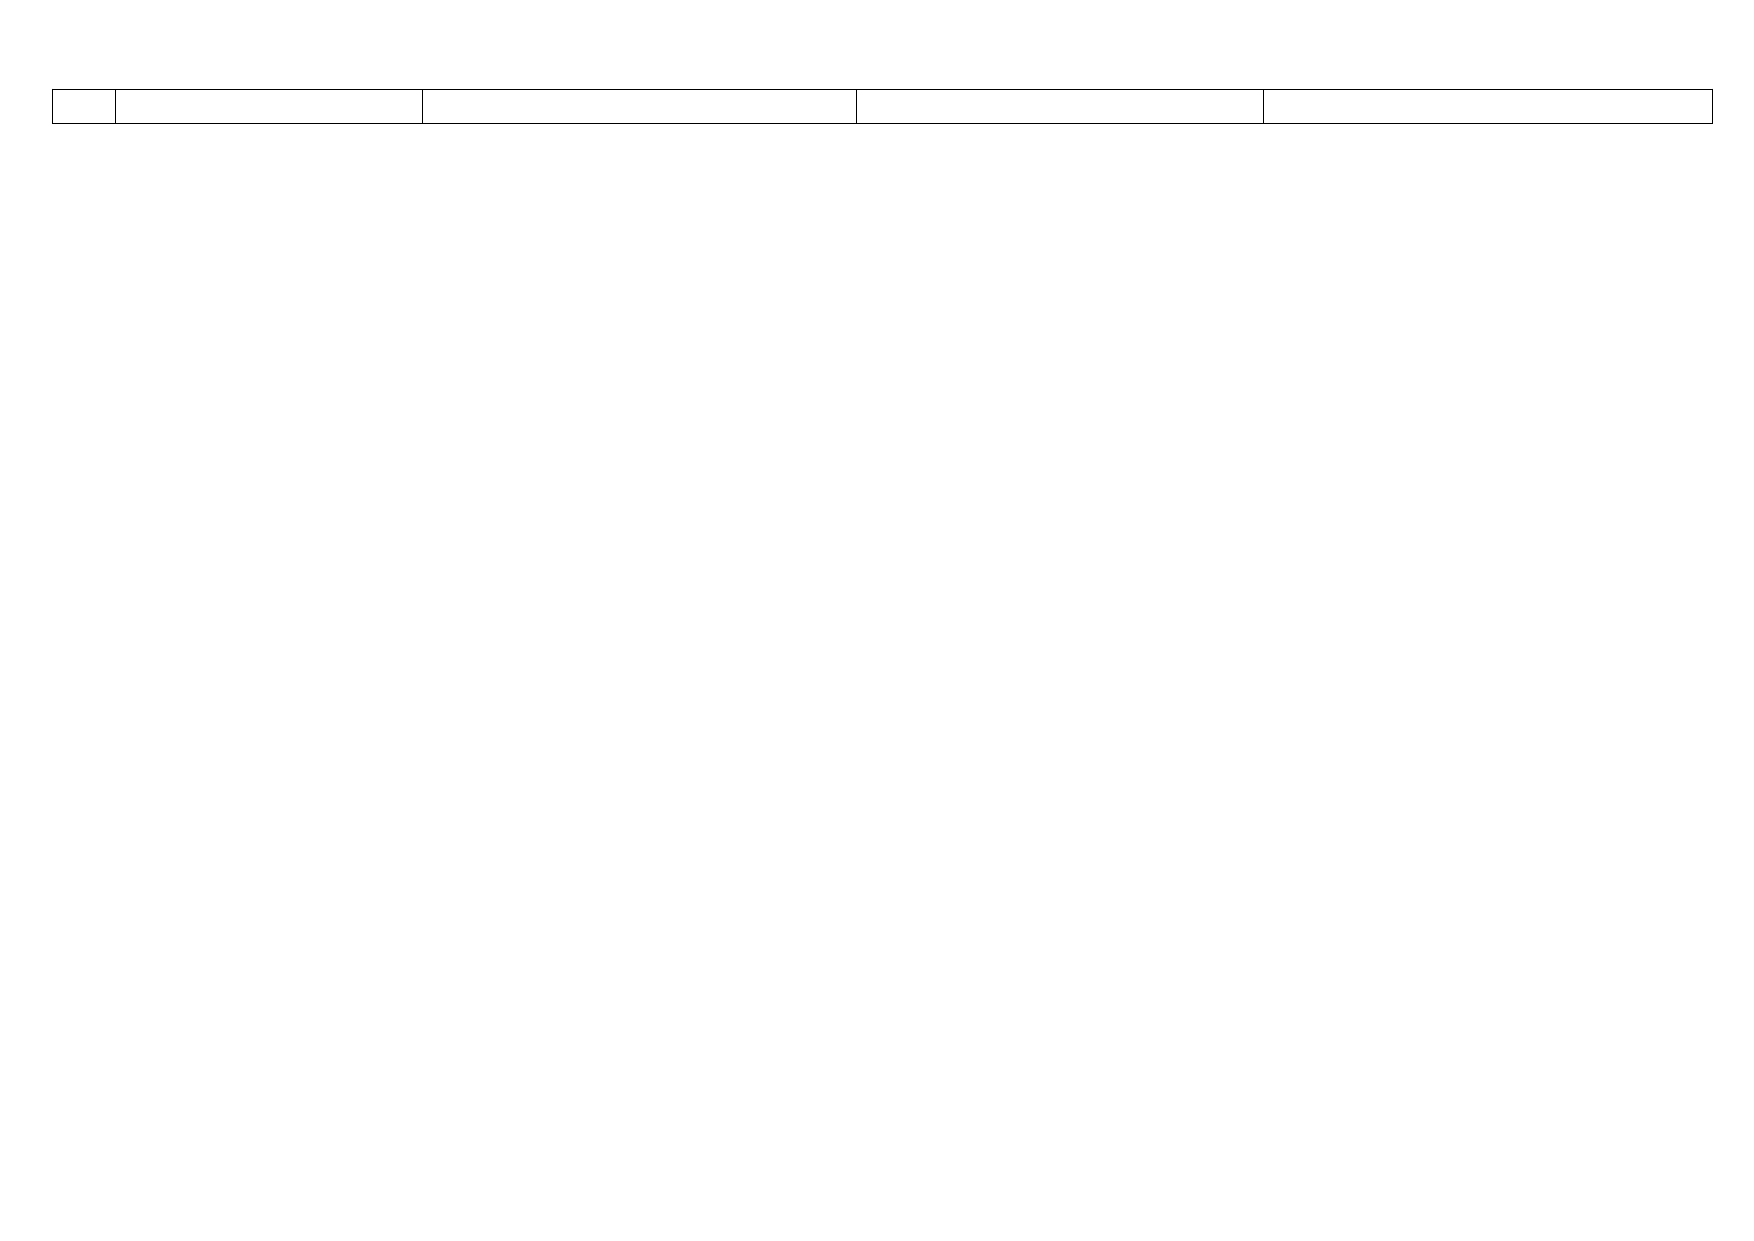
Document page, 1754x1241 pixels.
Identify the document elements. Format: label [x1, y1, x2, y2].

table_cell [1264, 90, 1712, 123]
table_cell [857, 90, 1263, 123]
table_cell [423, 90, 856, 123]
